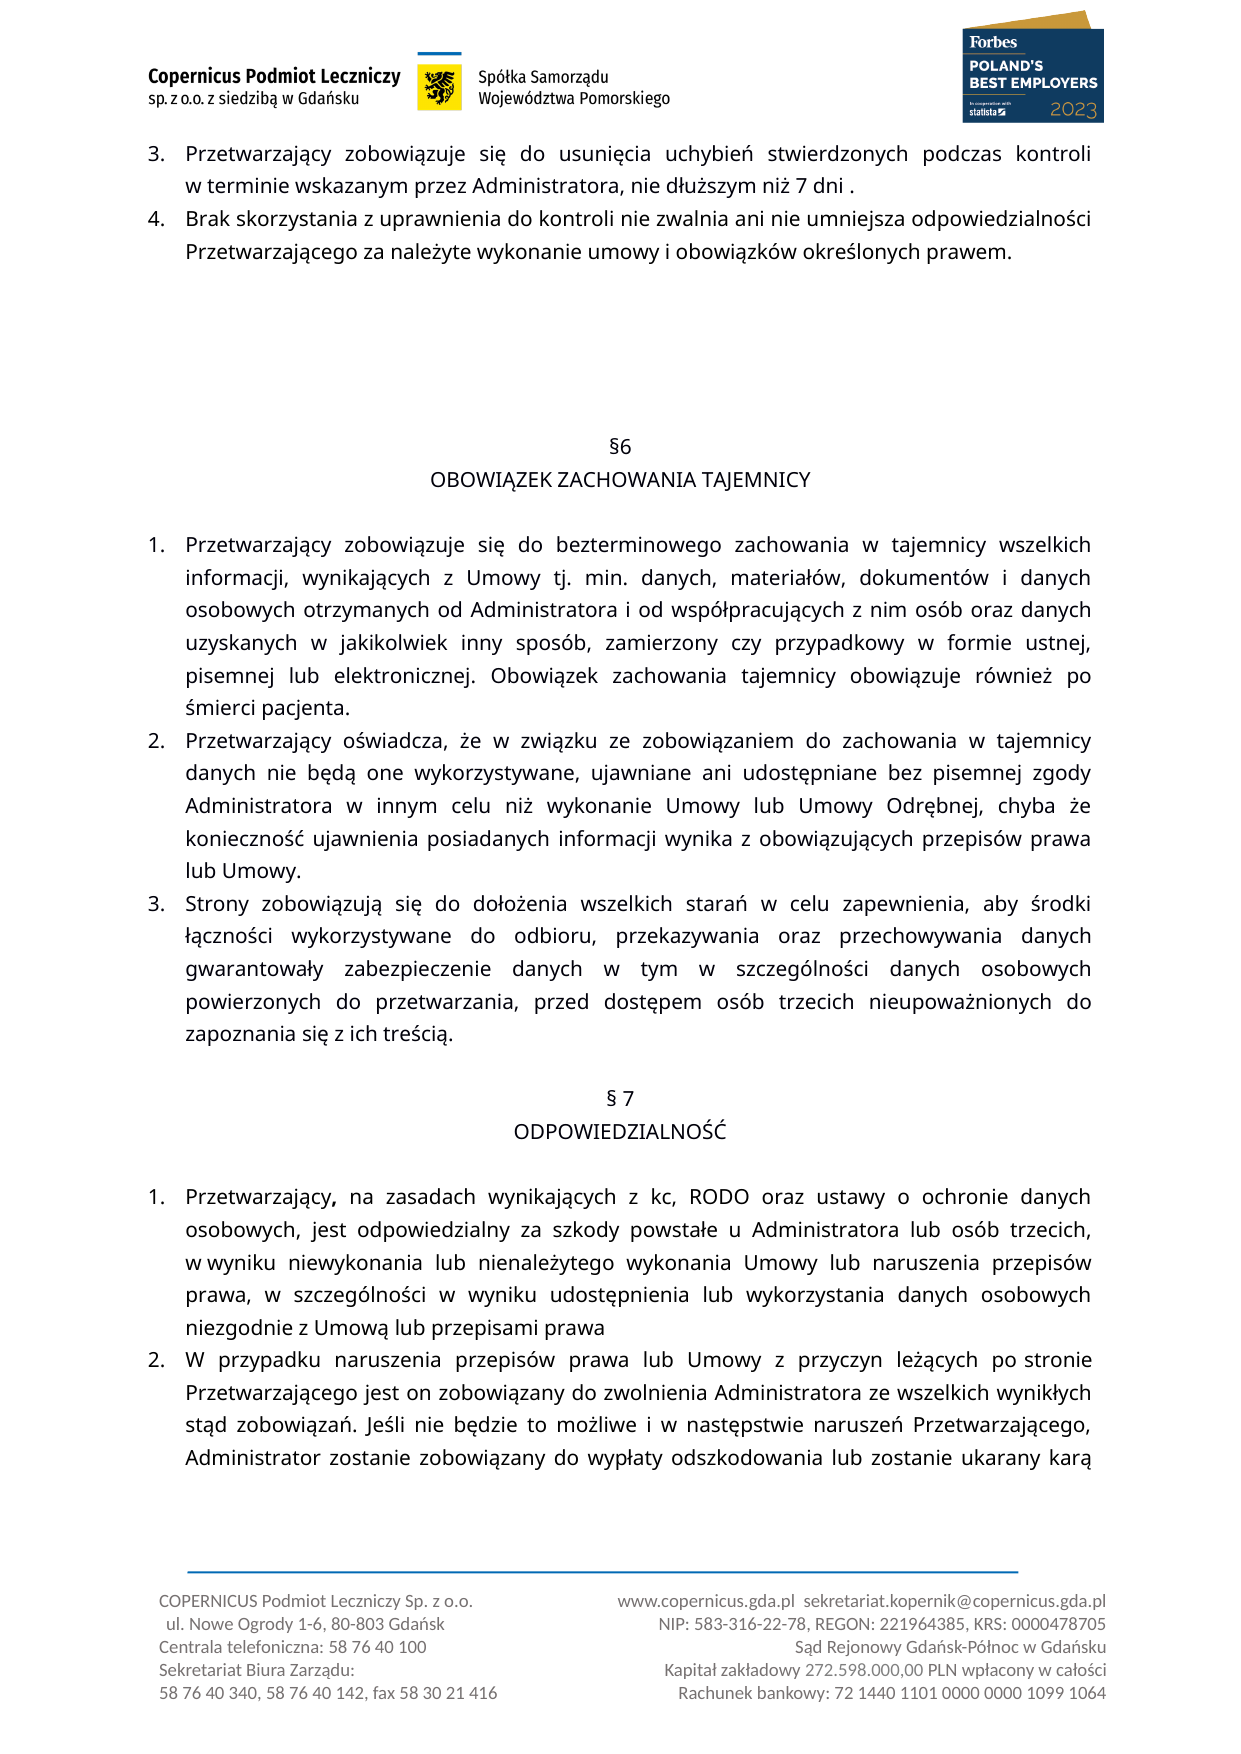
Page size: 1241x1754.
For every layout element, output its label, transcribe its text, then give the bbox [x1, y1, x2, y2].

text OBOWIĄZEK ZACHOWANIA TAJEMNICY [148, 465, 1093, 493]
list Brak skorzystania z uprawnienia do kontroli nie zwalnia ani nie umniejsza odpowiedzialności Przetwarzającego za należyte wykonanie umowy i obowiązków określonych prawem. [148, 204, 1093, 265]
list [148, 1345, 1093, 1472]
picture [147, 51, 673, 112]
list Przetwarzający zobowiązuje się do bezterminowego zachowania w tajemnicy wszelkich informacji, wynikających z Umowy tj. min. danych, materiałów, dokumentów i danych osobowych otrzymanych od Administratora i od współpracujących z nim osób oraz danych uzyskanych w jakikolwiek inny sposób, zamierzony czy przypadkowy w formie ustnej, pisemnej lub elektronicznej. Obowiązek zachowania tajemnicy obowiązuje również po śmierci pacjenta. [148, 530, 1093, 722]
text §6 [148, 432, 1093, 461]
picture [962, 10, 1104, 123]
list Strony zobowiązują się do dołożenia wszelkich starań w celu zapewnienia, aby środki łączności wykorzystywane do odbioru, przekazywania oraz przechowywania danych gwarantowały zabezpieczenie danych w tym w szczególności danych osobowych powierzonych do przetwarzania, przed dostępem osób trzecich nieupoważnionych do zapoznania się z ich treścią. [148, 889, 1093, 1048]
list Przetwarzający oświadcza, że w związku ze zobowiązaniem do zachowania w tajemnicy danych nie będą one wykorzystywane, ujawniane ani udostępniane bez pisemnej zgody Administratora w innym celu niż wykonanie Umowy lub Umowy Odrębnej, chyba że konieczność ujawnienia posiadanych informacji wynika z obowiązujących przepisów prawa lub Umowy. [148, 726, 1093, 885]
list Przetwarzający zobowiązuje się do usunięcia uchybień stwierdzonych podczas kontroli w terminie wskazanym przez Administratora, nie dłuższym niż 7 dni . [148, 139, 1093, 200]
text § 7 [148, 1084, 1093, 1113]
text ODPOWIEDZIALNOŚĆ [148, 1117, 1093, 1146]
list Przetwarzający, na zasadach wynikających z kc, RODO oraz ustawy o ochronie danych osobowych, jest odpowiedzialny za szkody powstałe u Administratora lub osób trzecich, w wyniku niewykonania lub nienależytego wykonania Umowy lub naruszenia przepisów prawa, w szczególności w wyniku udostępnienia lub wykorzystania danych osobowych niezgodnie z Umową lub przepisami prawa [148, 1182, 1093, 1341]
